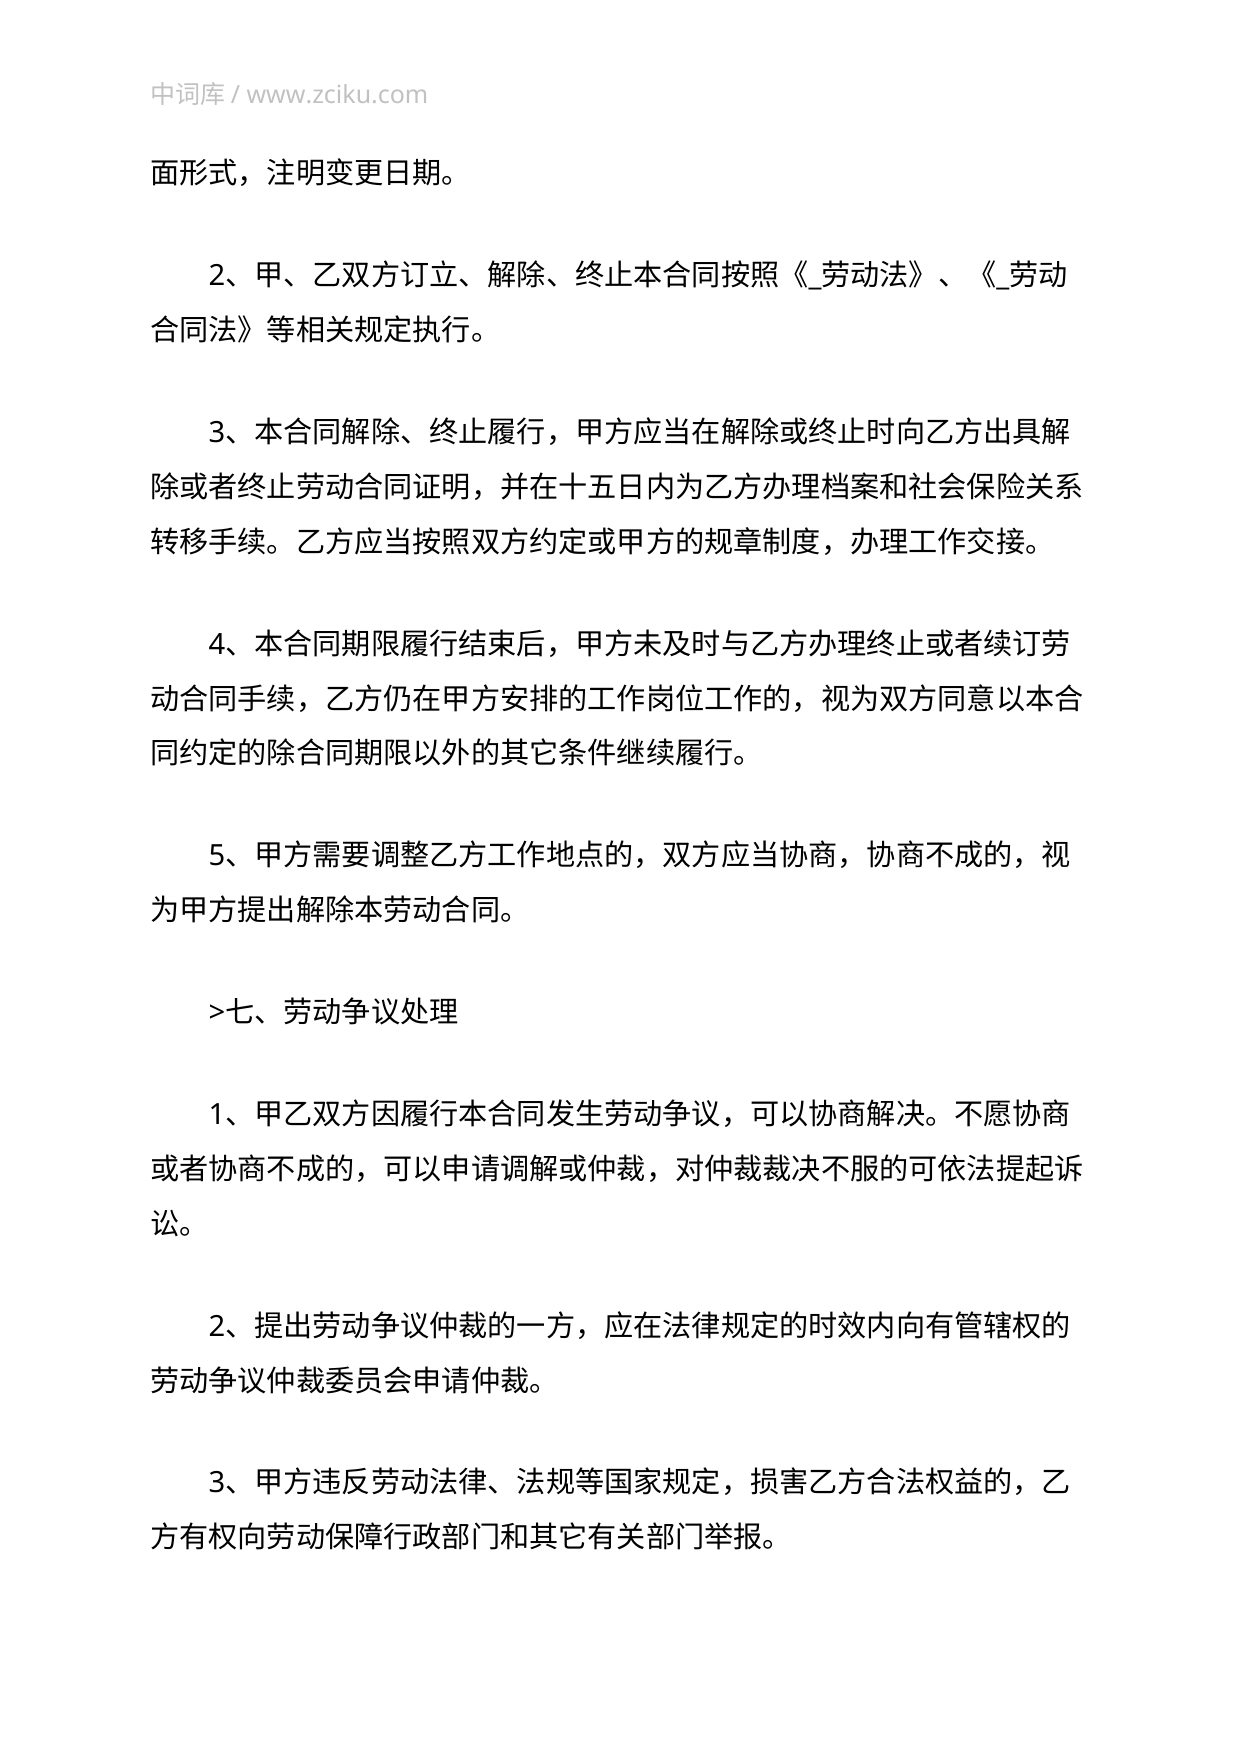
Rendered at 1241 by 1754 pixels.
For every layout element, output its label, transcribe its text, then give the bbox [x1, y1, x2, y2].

text 1、甲乙双方因履行本合同发生劳动争议，可以协商解决。不愿协商或者协商不成的，可以申请调解或仲裁，对仲裁裁决不服的可依法提起诉讼。 [150, 1091, 1090, 1243]
text >七、劳动争议处理 [150, 989, 1090, 1031]
text 4、本合同期限履行结束后，甲方未及时与乙方办理终止或者续订劳动合同手续，乙方仍在甲方安排的工作岗位工作的，视为双方同意以本合同约定的除合同期限以外的其它条件继续履行。 [150, 620, 1090, 772]
text 3、甲方违反劳动法律、法规等国家规定，损害乙方合法权益的，乙方有权向劳动保障行政部门和其它有关部门举报。 [150, 1459, 1090, 1556]
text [150, 150, 1090, 192]
text 5、甲方需要调整乙方工作地点的，双方应当协商，协商不成的，视为甲方提出解除本劳动合同。 [150, 832, 1090, 929]
text 2、甲、乙双方订立、解除、终止本合同按照《_劳动法》、《_劳动合同法》等相关规定执行。 [150, 252, 1090, 349]
text 3、本合同解除、终止履行，甲方应当在解除或终止时向乙方出具解除或者终止劳动合同证明，并在十五日内为乙方办理档案和社会保险关系转移手续。乙方应当按照双方约定或甲方的规章制度，办理工作交接。 [150, 408, 1090, 561]
text 2、提出劳动争议仲裁的一方，应在法律规定的时效内向有管辖权的劳动争议仲裁委员会申请仲裁。 [150, 1302, 1090, 1399]
